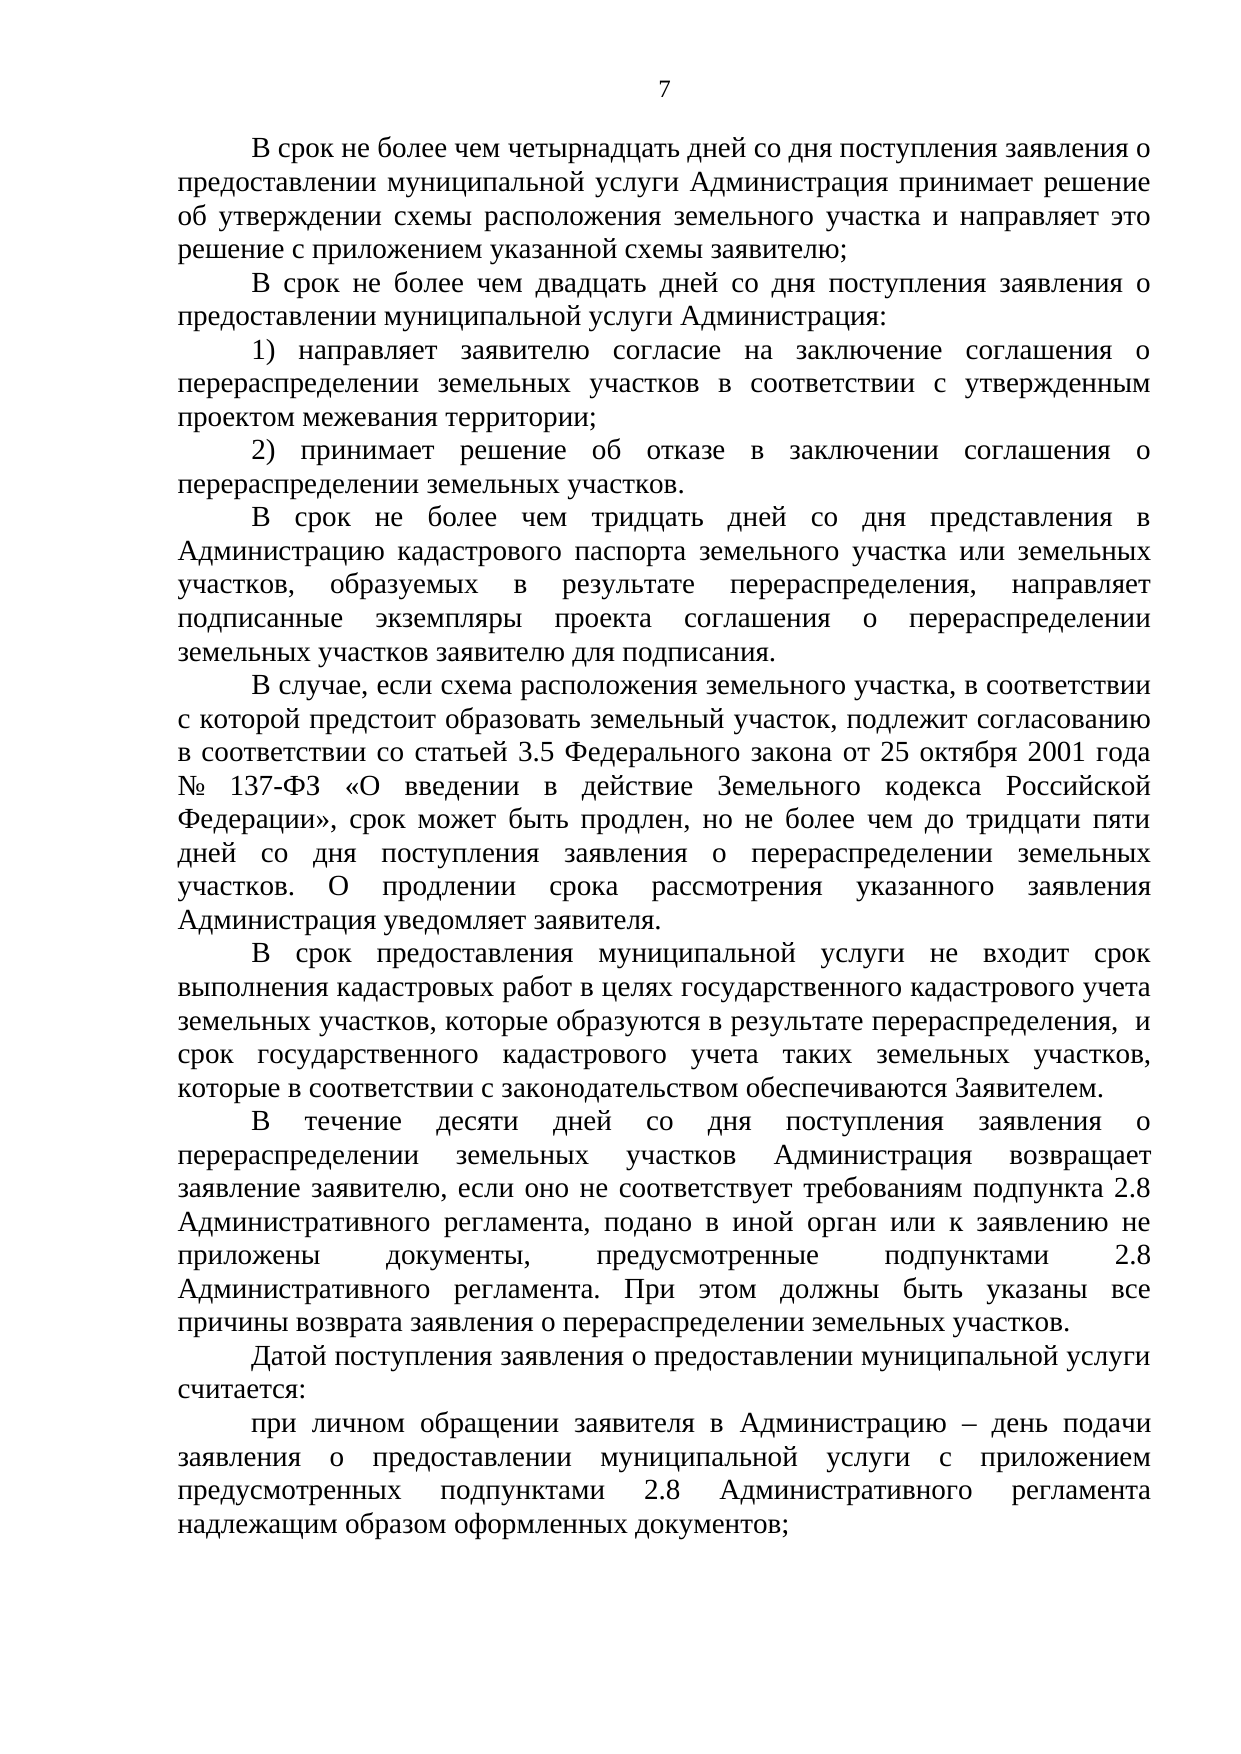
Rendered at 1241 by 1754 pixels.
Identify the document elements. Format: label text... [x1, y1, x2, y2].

text В срок предоставления муниципальной услуги не входит срок выполнения кадастровых работ в целях государственного кадастрового учета земельных участков, которые образуются в результате перераспределения, и срок государственного кадастрового учета таких земельных участков, которые в соответствии с законодательством обеспечиваются Заявителем. [177, 936, 1152, 1103]
text В течение десяти дней со дня поступления заявления о перераспределении земельных участков Администрация возвращает заявление заявителю, если оно не соответствует требованиям подпункта 2.8 Административного регламента, подано в иной орган или к заявлению не приложены документы, предусмотренные подпунктами 2.8 Административного регламента. При этом должны быть указаны все причины возврата заявления о перераспределении земельных участков. [177, 1103, 1152, 1338]
text В срок не более чем двадцать дней со дня поступления заявления о предоставлении муниципальной услуги Администрация: [177, 265, 1152, 332]
text В срок не более чем тридцать дней со дня представления в Администрацию кадастрового паспорта земельного участка или земельных участков, образуемых в результате перераспределения, направляет подписанные экземпляры проекта соглашения о перераспределении земельных участков заявителю для подписания. [177, 499, 1152, 667]
text при личном обращении заявителя в Администрацию – день подачи заявления о предоставлении муниципальной услуги с приложением предусмотренных подпунктами 2.8 Административного регламента надлежащим образом оформленных документов; [177, 1405, 1152, 1539]
text В срок не более чем четырнадцать дней со дня поступления заявления о предоставлении муниципальной услуги Администрация принимает решение об утверждении схемы расположения земельного участка и направляет это решение с приложением указанной схемы заявителю; [177, 131, 1152, 265]
text 1) направляет заявителю согласие на заключение соглашения о перераспределении земельных участков в соответствии с утвержденным проектом межевания территории; [177, 332, 1152, 432]
text В случае, если схема расположения земельного участка, в соответствии с которой предстоит образовать земельный участок, подлежит согласованию в соответствии со статьей 3.5 Федерального закона от 25 октября 2001 года № 137-ФЗ «О введении в действие Земельного кодекса Российской Федерации», срок может быть продлен, но не более чем до тридцати пяти дней со дня поступления заявления о перераспределении земельных участков. О продлении срока рассмотрения указанного заявления Администрация уведомляет заявителя. [177, 667, 1152, 936]
text Датой поступления заявления о предоставлении муниципальной услуги считается: [177, 1338, 1152, 1405]
text 2) принимает решение об отказе в заключении соглашения о перераспределении земельных участков. [177, 432, 1152, 499]
